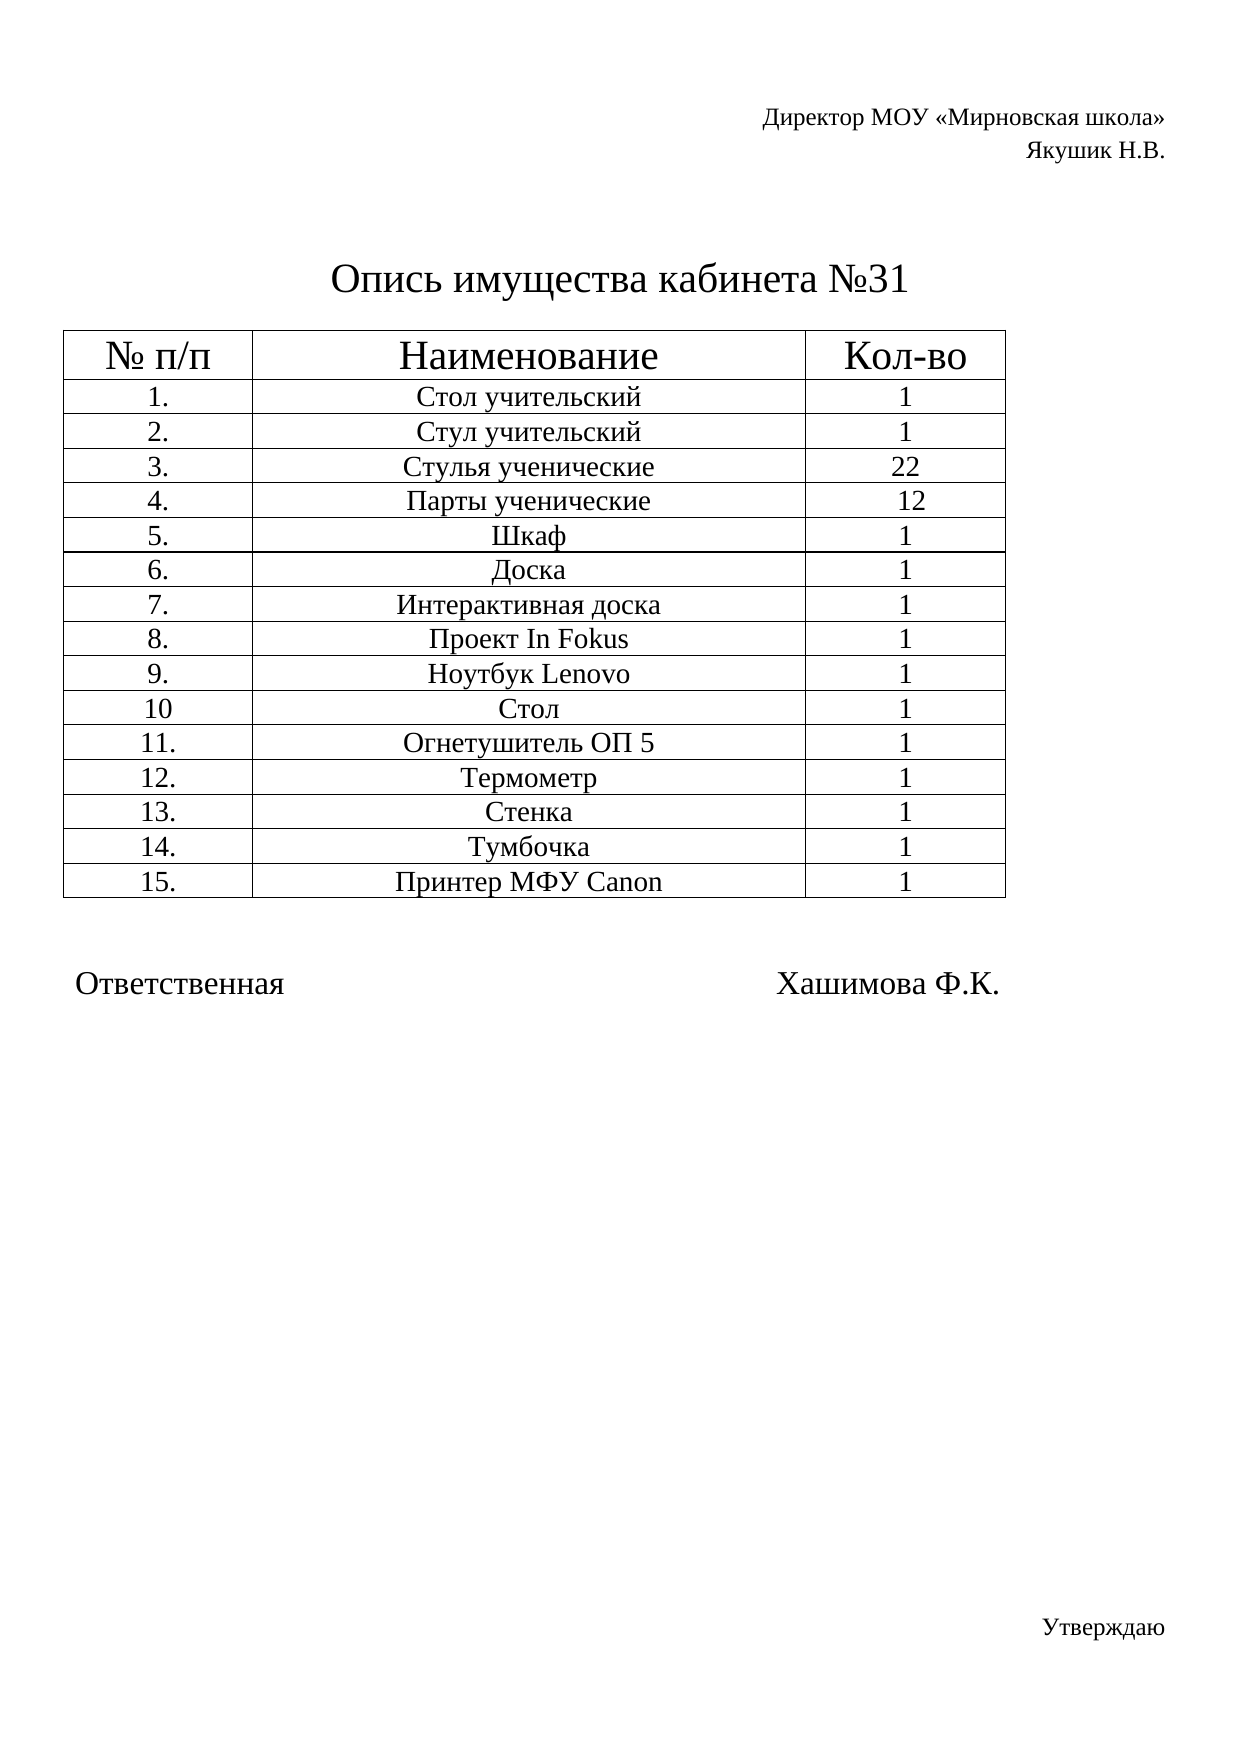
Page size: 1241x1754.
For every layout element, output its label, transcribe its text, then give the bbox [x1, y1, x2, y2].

table_cell Термометр [253, 760, 805, 793]
table_cell Парты ученические [253, 483, 805, 517]
text Ответственная Хашимова Ф.К. [75, 963, 1165, 1001]
table_cell 10 [64, 691, 252, 724]
table_cell 8. [64, 622, 252, 655]
table_cell 5. [64, 518, 252, 551]
table_cell 1 [806, 414, 1005, 448]
table_cell Стол [253, 691, 805, 724]
table_cell 7. [64, 587, 252, 621]
text Якушик Н.В. [75, 135, 1165, 163]
table_cell 1 [806, 829, 1005, 863]
table_cell 14. [64, 829, 252, 863]
table_cell Доска [253, 553, 805, 586]
table_cell 1 [806, 725, 1005, 759]
table_cell 4. [64, 483, 252, 517]
table_cell 1 [806, 864, 1005, 897]
table_header Кол-во [806, 331, 1005, 378]
table_cell 6. [64, 553, 252, 586]
table_cell 12 [806, 483, 1005, 517]
table_cell 1 [806, 691, 1005, 724]
table_cell 22 [806, 449, 1005, 482]
table_cell 1 [806, 656, 1005, 690]
text Опись имущества кабинета №31 [75, 253, 1165, 301]
table_cell 9. [64, 656, 252, 690]
text Директор МОУ «Мирновская школа» [75, 102, 1165, 131]
table_cell Тумбочка [253, 829, 805, 863]
table_cell 11. [64, 725, 252, 759]
table_cell 1 [806, 622, 1005, 655]
table_cell Стол учительский [253, 380, 805, 413]
table_cell 15. [64, 864, 252, 897]
text Утверждаю [75, 1612, 1165, 1641]
table_cell Принтер МФУ Canon [253, 864, 805, 897]
table_header Наименование [253, 331, 805, 378]
table_cell 1 [806, 795, 1005, 828]
table_cell Стенка [253, 795, 805, 828]
table_cell Проект In Fokus [253, 622, 805, 655]
table_cell Шкаф [253, 518, 805, 551]
table_cell 13. [64, 795, 252, 828]
table_cell 1 [806, 553, 1005, 586]
table_cell Интерактивная доска [253, 587, 805, 621]
table_cell Стул учительский [253, 414, 805, 448]
table_cell 3. [64, 449, 252, 482]
table_cell Огнетушитель ОП 5 [253, 725, 805, 759]
table_cell 1 [806, 380, 1005, 413]
table_cell 2. [64, 414, 252, 448]
table_cell 1. [64, 380, 252, 413]
table_header № п/п [64, 331, 252, 378]
table_cell 1 [806, 587, 1005, 621]
table_cell 12. [64, 760, 252, 793]
table_cell 1 [806, 518, 1005, 551]
table_cell Ноутбук Lenovo [253, 656, 805, 690]
table_cell 1 [806, 760, 1005, 793]
table_cell Стулья ученические [253, 449, 805, 482]
